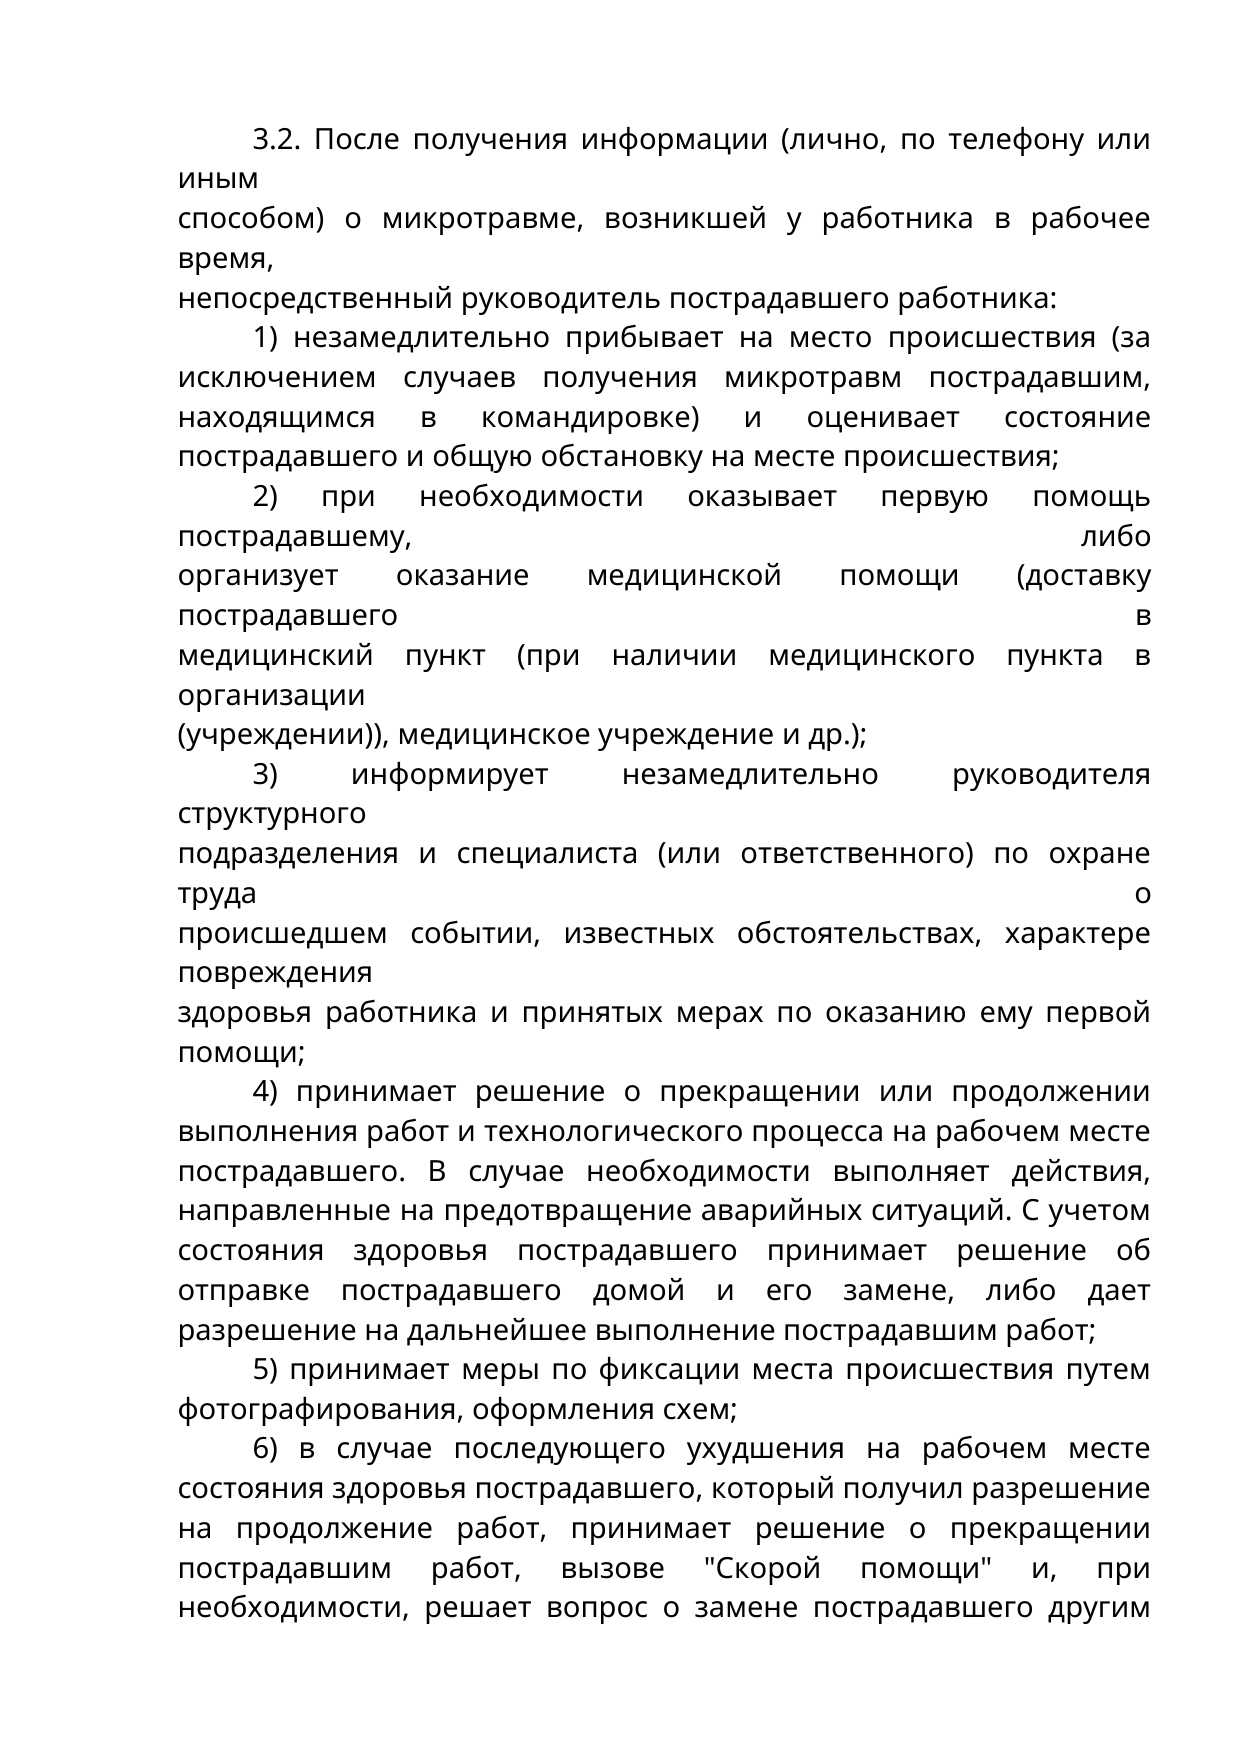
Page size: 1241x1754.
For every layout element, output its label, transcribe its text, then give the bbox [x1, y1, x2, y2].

text 1) незамедлительно прибывает на место происшествия (за исключением случаев получения микротравм пострадавшим, находящимся в командировке) и оценивает состояние пострадавшего и общую обстановку на месте происшествия; [177, 317, 1152, 475]
text 3) информирует незамедлительно руководителя структурного подразделения и специалиста (или ответственного) по охране труда о происшедшем событии, известных обстоятельствах, характере повреждения здоровья работника и принятых мерах по оказанию ему первой помощи; [177, 753, 1152, 1071]
text 5) принимает меры по фиксации места происшествия путем фотографирования, оформления схем; [177, 1348, 1152, 1428]
text 2) при необходимости оказывает первую помощь пострадавшему, либо организует оказание медицинской помощи (доставку пострадавшего в медицинский пункт (при наличии медицинского пункта в организации (учреждении)), медицинское учреждение и др.); [177, 475, 1152, 753]
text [177, 1428, 1152, 1626]
text 3.2. После получения информации (лично, по телефону или иным способом) о микротравме, возникшей у работника в рабочее время, непосредственный руководитель пострадавшего работника: [177, 118, 1152, 317]
text 4) принимает решение о прекращении или продолжении выполнения работ и технологического процесса на рабочем месте пострадавшего. В случае необходимости выполняет действия, направленные на предотвращение аварийных ситуаций. С учетом состояния здоровья пострадавшего принимает решение об отправке пострадавшего домой и его замене, либо дает разрешение на дальнейшее выполнение пострадавшим работ; [177, 1071, 1152, 1348]
